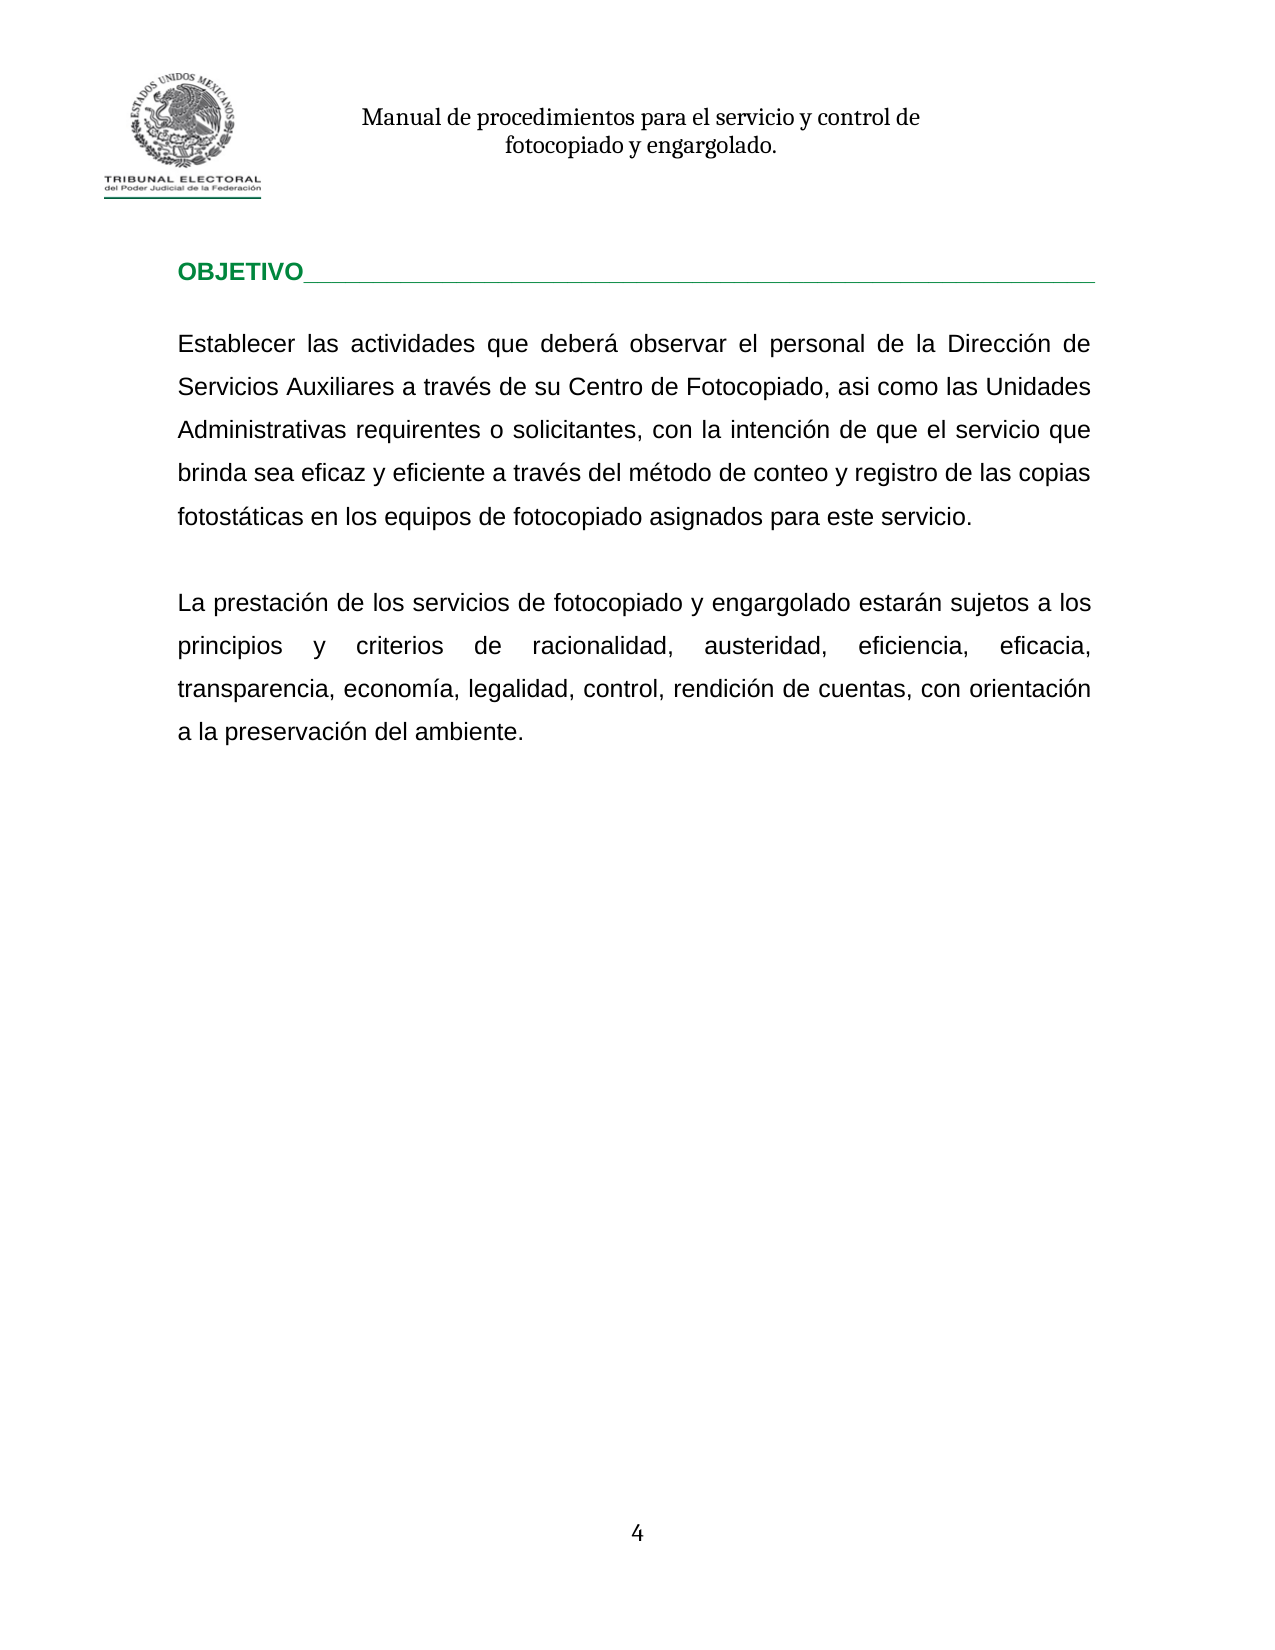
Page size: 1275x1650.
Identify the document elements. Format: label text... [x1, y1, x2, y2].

list OBJETIVO_________________________________________________________ [177, 257, 1098, 285]
text Establecer las actividades que deberá observar el personal de la Dirección de Servicios Auxiliares a través de su Centro de Fotocopiado, asi como las Unidades Administrativas requirentes o solicitantes, con la intención de que el servicio que brinda sea eficaz y eficiente a través del método de conteo y registro de las copias fotostáticas en los equipos de fotocopiado asignados para este servicio. [177, 329, 1093, 530]
picture [104, 73, 262, 199]
text La prestación de los servicios de fotocopiado y engargolado estarán sujetos a los principios y criterios de racionalidad, austeridad, eficiencia, eficacia, transparencia, economía, legalidad, control, rendición de cuentas, con orientación a la preservación del ambiente. [177, 588, 1093, 746]
